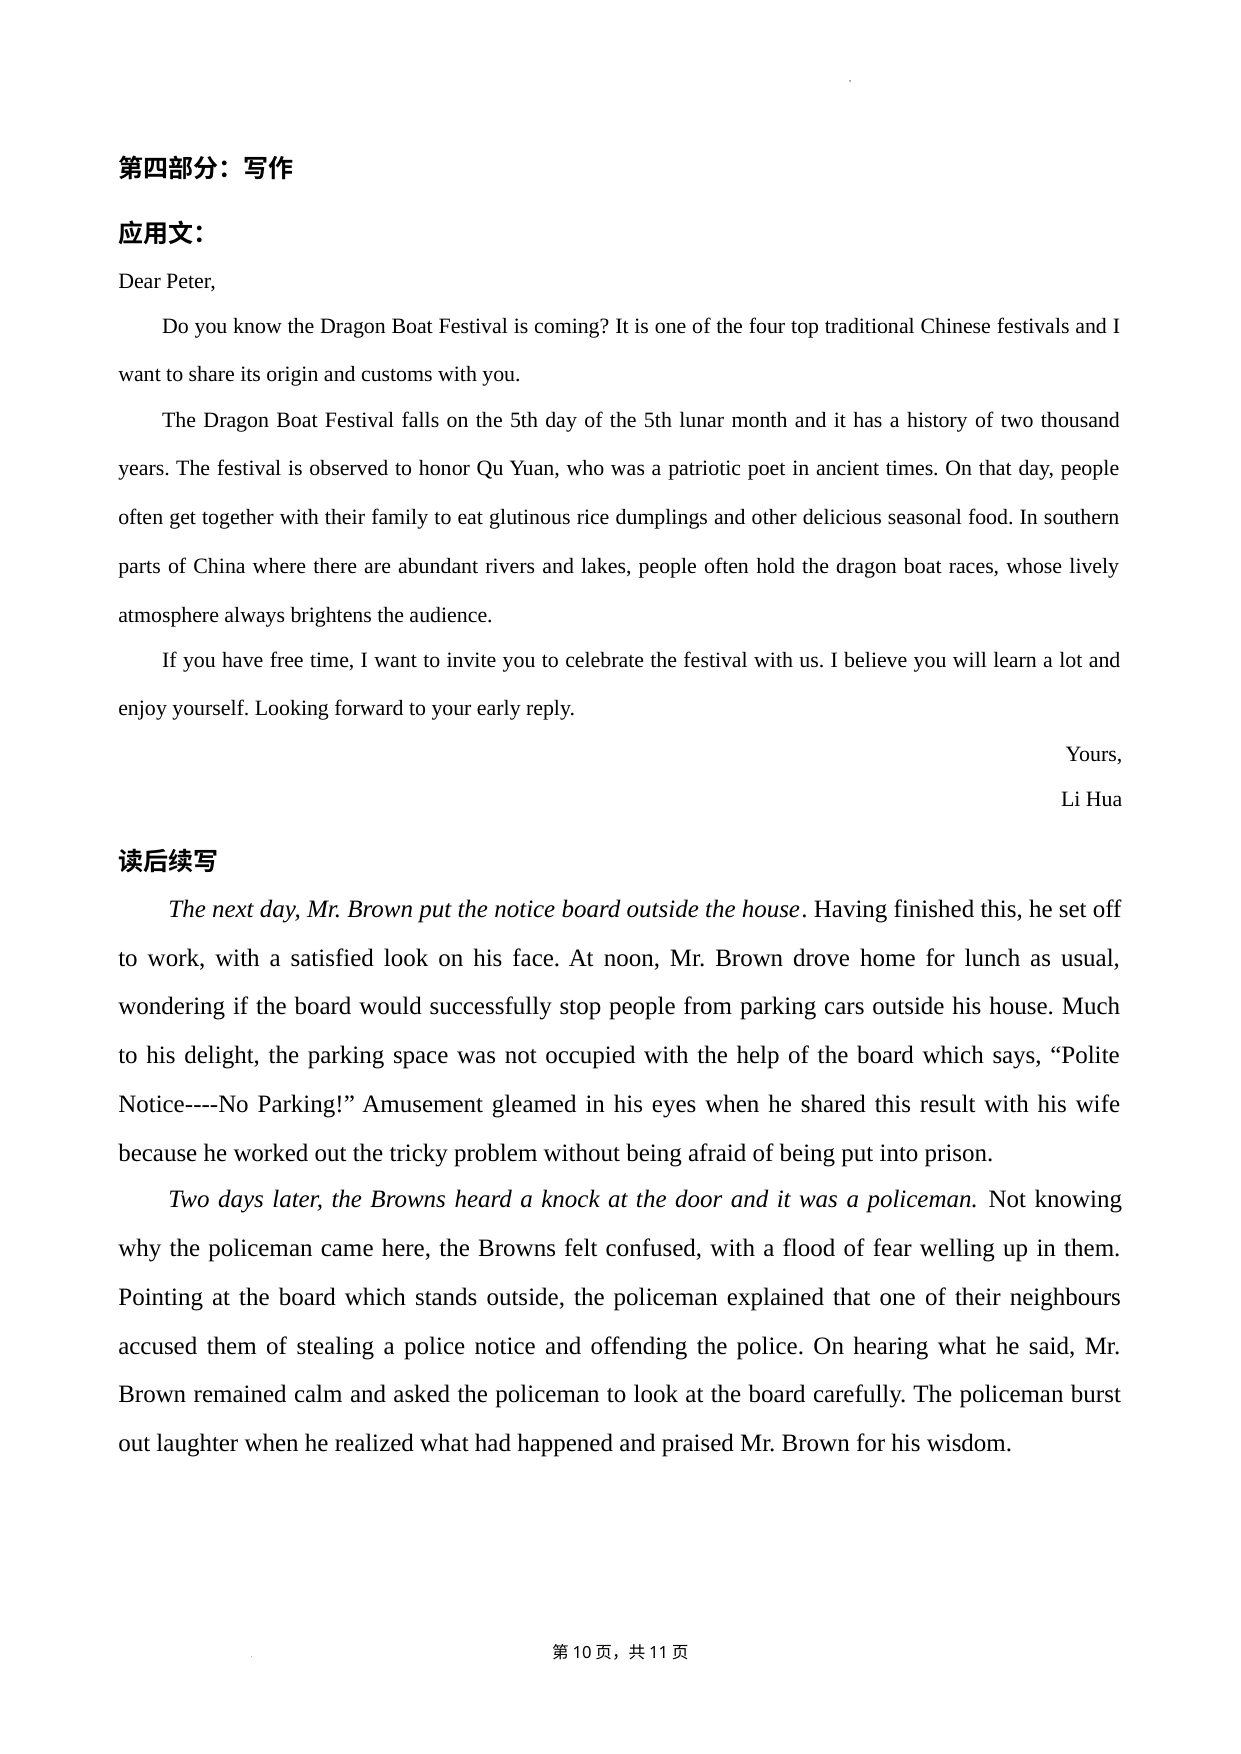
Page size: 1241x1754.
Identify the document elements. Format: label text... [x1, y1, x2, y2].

text If you have free time, I want to invite you to celebrate the festival with us. I believe you will learn a lot and enjoy yourself. Looking forward to your early reply. [118, 643, 1122, 724]
text The Dragon Boat Festival falls on the 5th day of the 5th lunar month and it has a history of two thousand years. The festival is observed to honor Qu Yuan, who was a patriotic poet in ancient times. On that day, people often get together with their family to eat glutinous rice dumplings and other delicious seasonal food. In southern parts of China where there are abundant rivers and lakes, people often hold the dragon boat races, whose lively atmosphere always brightens the audience. [118, 403, 1122, 630]
text The next day, Mr. Brown put the notice board outside the house. Having finished this, he set off to work, with a satisfied look on his face. At noon, Mr. Brown drove home for lunch as usual, wondering if the board would successfully stop people from parking cars outside his house. Much to his delight, the parking space was not occupied with the help of the board which says, “Polite Notice----No Parking!” Amusement gleamed in his eyes when he shared this result with his wife because he worked out the tricky problem without being afraid of being put into prison. [118, 892, 1122, 1168]
text Two days later, the Browns heard a knock at the door and it was a policeman. Not knowing why the policeman came here, the Browns felt confused, with a flood of fear welling up in them. Pointing at the board which stands outside, the policeman explained that one of their neighbours accused them of stealing a police notice and offending the police. On hearing what he said, Mr. Brown remained calm and asked the policeman to look at the board carefully. The policeman burst out laughter when he realized what had happened and praised Mr. Brown for his wisdom. [118, 1183, 1122, 1459]
text 应用文： [118, 199, 1122, 264]
text Do you know the Dragon Boat Festival is coming? It is one of the four top traditional Chinese festivals and I want to share its origin and customs with you. [118, 309, 1122, 390]
text Dear Peter, [118, 264, 1122, 296]
text Yours, [118, 737, 1122, 769]
text 读后续写 [118, 827, 1122, 892]
text 第四部分：写作 [118, 134, 1122, 199]
text Li Hua [118, 782, 1122, 814]
